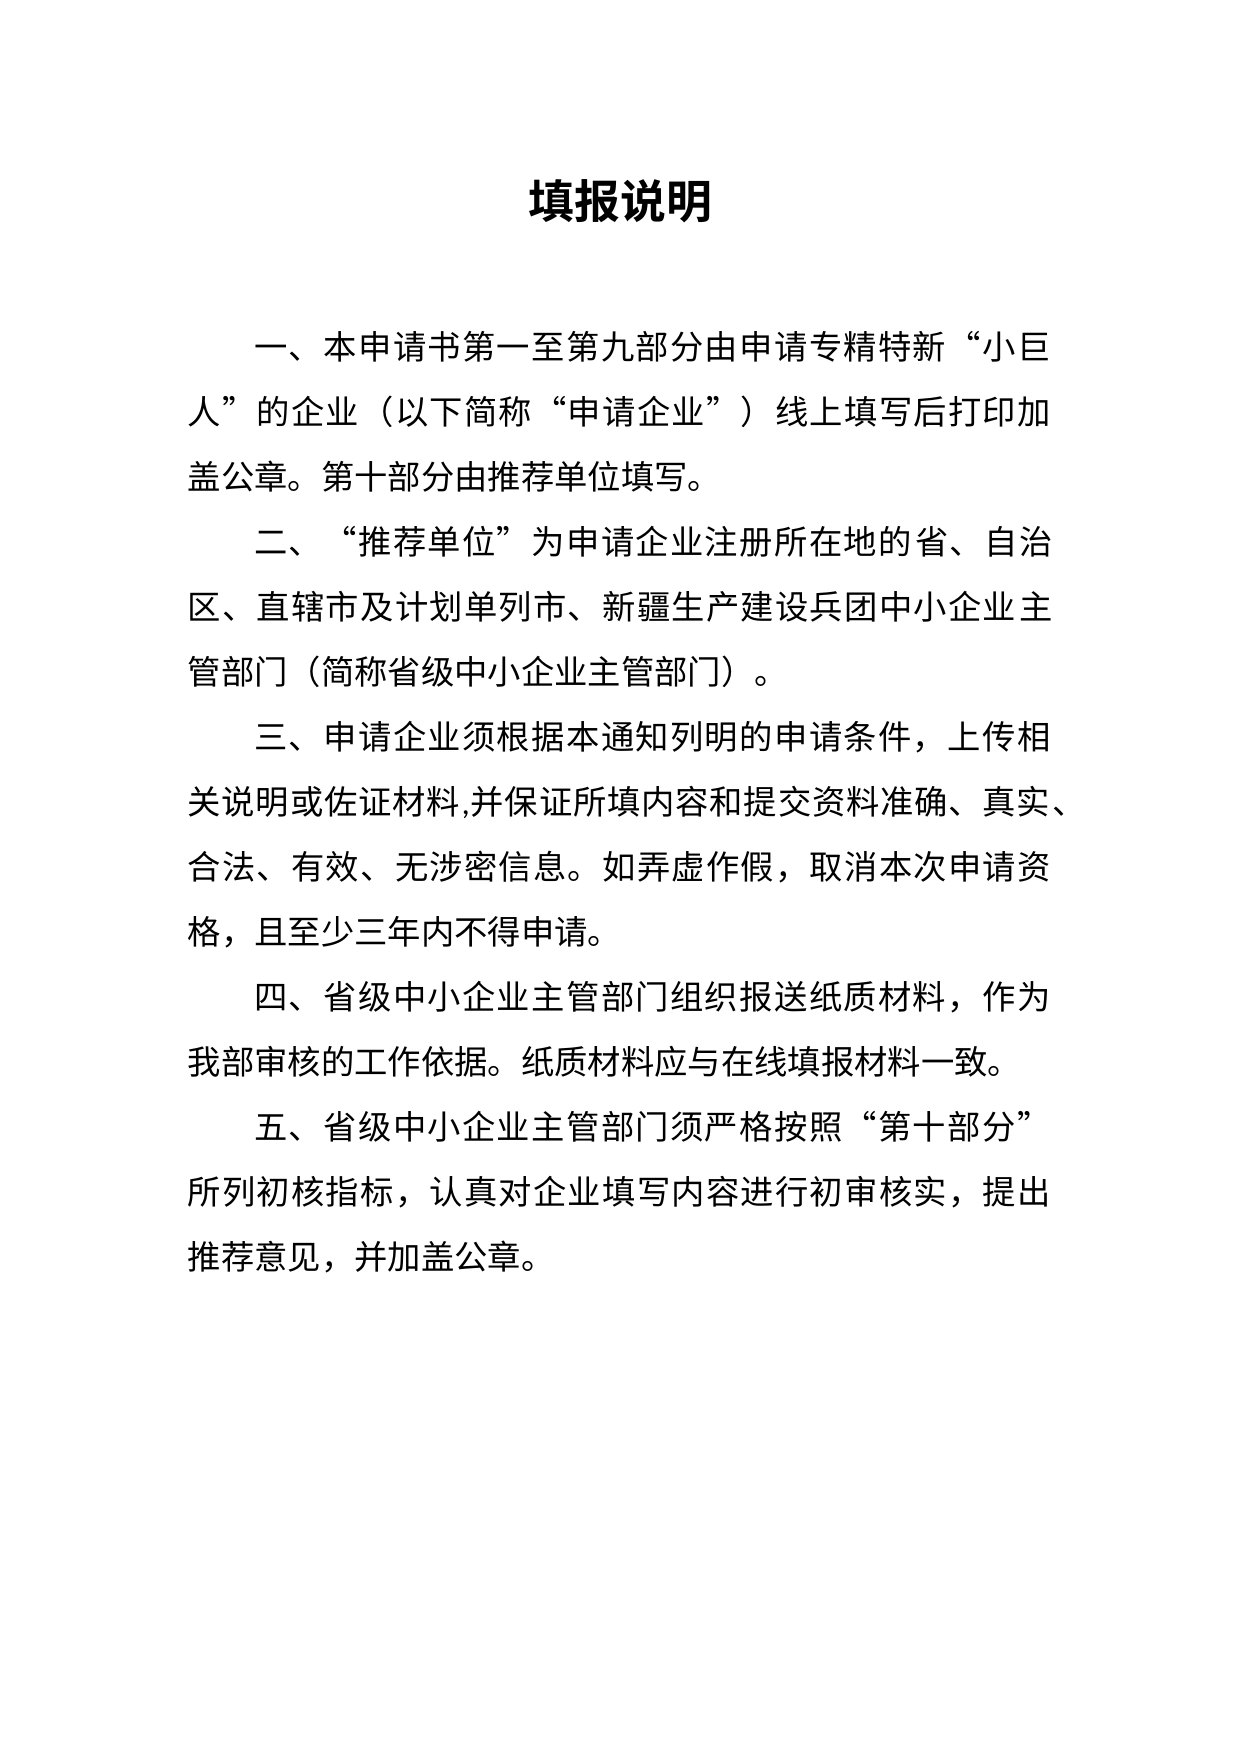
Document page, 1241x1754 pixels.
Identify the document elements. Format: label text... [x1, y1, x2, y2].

text 五、省级中小企业主管部门须严格按照“第十部分”所列初核指标，认真对企业填写内容进行初审核实，提出推荐意见，并加盖公章。 [187, 1092, 1053, 1287]
text 四、省级中小企业主管部门组织报送纸质材料，作为我部审核的工作依据。纸质材料应与在线填报材料一致。 [187, 962, 1053, 1092]
text 填报说明 [187, 150, 1053, 247]
text 三、申请企业须根据本通知列明的申请条件，上传相关说明或佐证材料,并保证所填内容和提交资料准确、真实、合法、有效、无涉密信息。如弄虚作假，取消本次申请资格，且至少三年内不得申请。 [187, 702, 1053, 962]
text 一、本申请书第一至第九部分由申请专精特新“小巨人”的企业（以下简称“申请企业”）线上填写后打印加盖公章。第十部分由推荐单位填写。 [187, 312, 1053, 507]
text 二、“推荐单位”为申请企业注册所在地的省、自治区、直辖市及计划单列市、新疆生产建设兵团中小企业主管部门（简称省级中小企业主管部门）。 [187, 507, 1053, 702]
